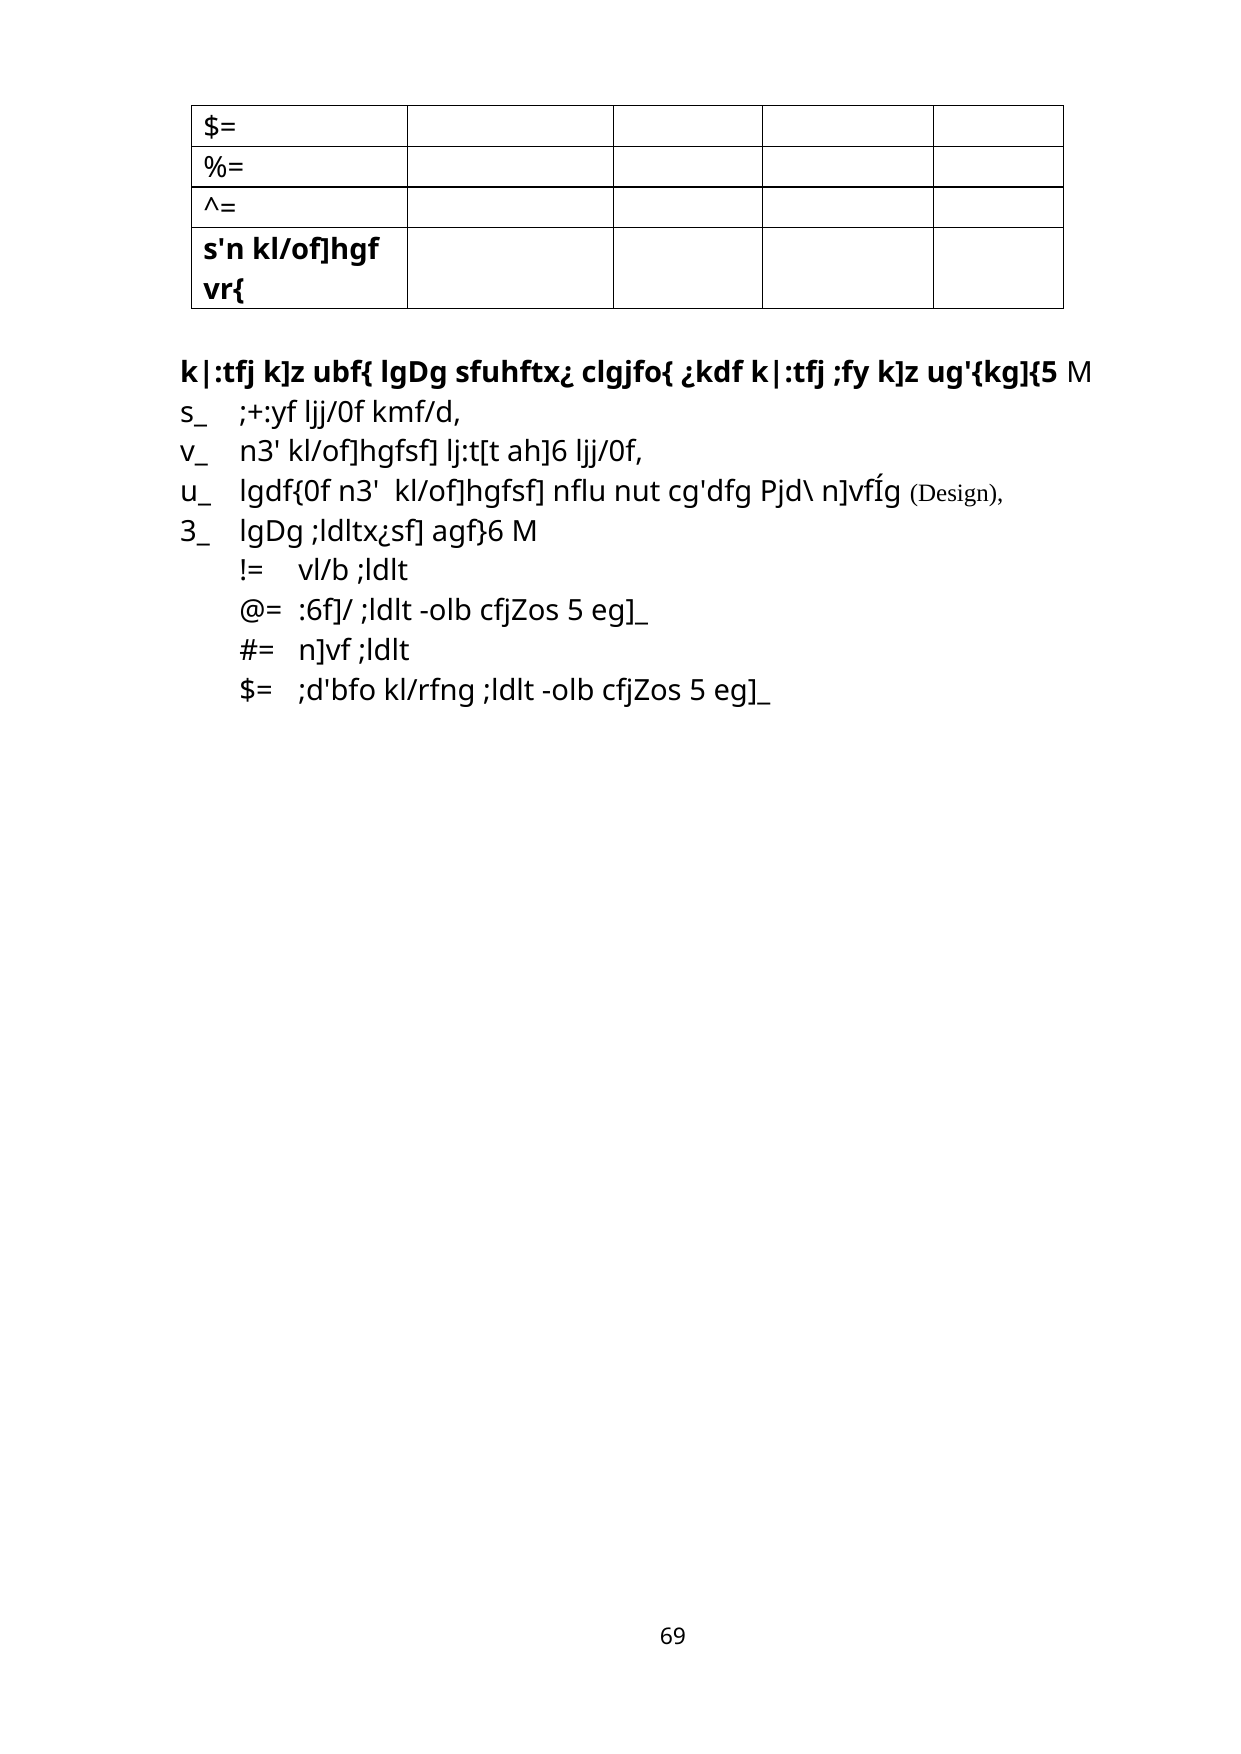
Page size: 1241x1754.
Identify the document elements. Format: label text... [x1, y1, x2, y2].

text 3_ lgDg ;ldltx¿sf] agf}6 M [180, 510, 1165, 550]
text u_ lgdf{0f n3' kl/of]hgfsf] nflu nut cg'dfg Pjd\ n]vfÍg (Design), [180, 470, 1165, 510]
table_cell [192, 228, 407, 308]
text s_ ;+:yf ljj/0f kmf/d, [180, 391, 1165, 431]
text #= n]vf ;ldlt [180, 629, 1165, 669]
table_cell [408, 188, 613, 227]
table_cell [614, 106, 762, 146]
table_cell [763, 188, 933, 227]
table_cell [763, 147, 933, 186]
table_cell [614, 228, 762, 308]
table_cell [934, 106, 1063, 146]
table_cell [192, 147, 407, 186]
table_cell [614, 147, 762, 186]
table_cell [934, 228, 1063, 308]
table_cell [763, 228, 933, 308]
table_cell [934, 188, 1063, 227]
text @= :6f]/ ;ldlt -olb cfjZos 5 eg]_ [180, 589, 1165, 629]
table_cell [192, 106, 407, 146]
text k|:tfj k]z ubf{ lgDg sfuhftx¿ clgjfo{ ¿kdf k|:tfj ;fy k]z ug'{kg]{5 M [180, 351, 1165, 391]
text != vl/b ;ldlt [180, 550, 1165, 589]
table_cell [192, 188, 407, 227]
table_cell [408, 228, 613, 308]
text $= ;d'bfo kl/rfng ;ldlt -olb cfjZos 5 eg]_ [180, 669, 1165, 708]
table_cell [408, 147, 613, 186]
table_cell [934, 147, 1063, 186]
text v_ n3' kl/of]hgfsf] lj:t[t ah]6 ljj/0f, [180, 431, 1165, 470]
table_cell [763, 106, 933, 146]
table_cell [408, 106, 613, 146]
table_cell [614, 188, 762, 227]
